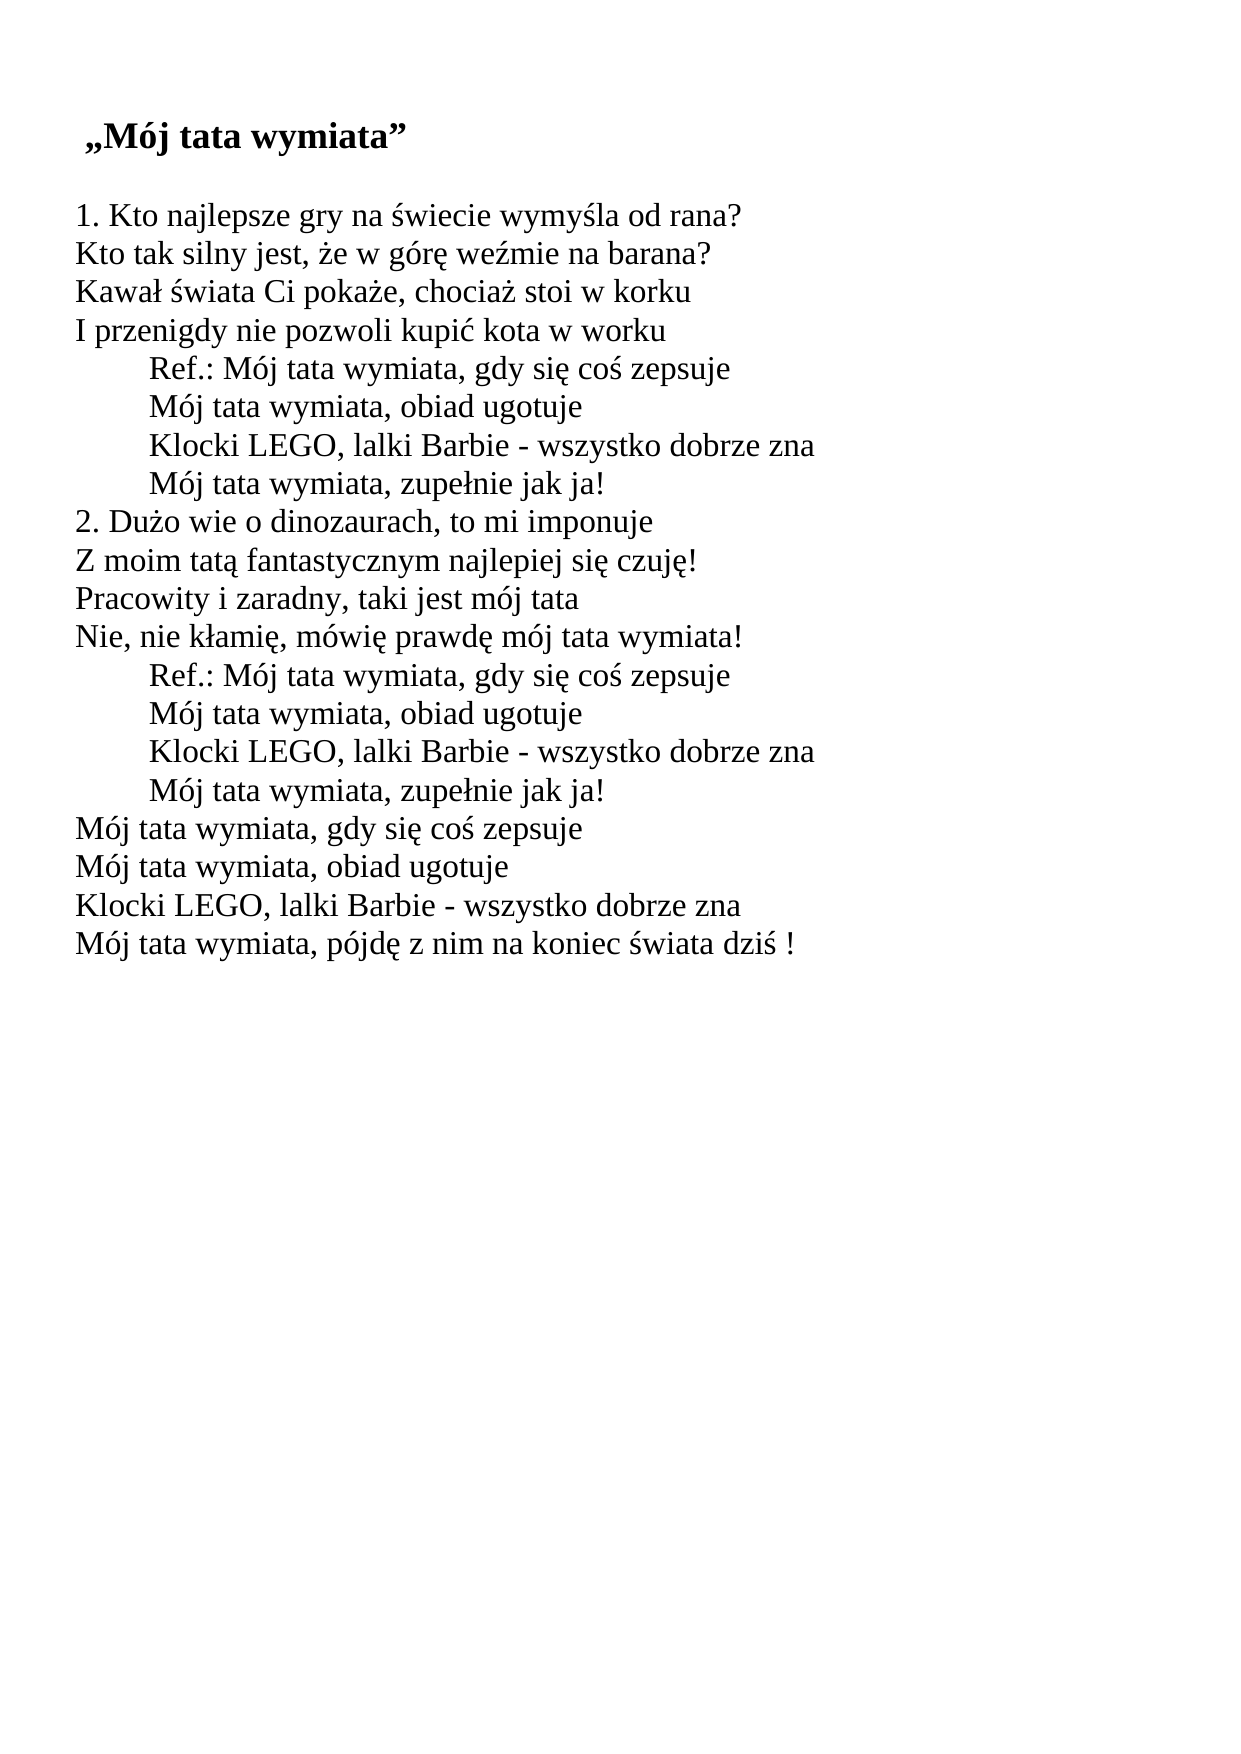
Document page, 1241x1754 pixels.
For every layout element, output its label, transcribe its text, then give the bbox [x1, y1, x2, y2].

text Mój tata wymiata, zupełnie jak ja! [149, 770, 1165, 808]
text Klocki LEGO, lalki Barbie - wszystko dobrze zna [149, 425, 1165, 463]
text Pracowity i zaradny, taki jest mój tata [75, 578, 1165, 616]
text Mój tata wymiata, zupełnie jak ja! [149, 463, 1165, 501]
text Ref.: Mój tata wymiata, gdy się coś zepsuje [149, 348, 1165, 386]
text Mój tata wymiata, gdy się coś zepsuje [75, 808, 1165, 846]
text Klocki LEGO, lalki Barbie - wszystko dobrze zna [75, 885, 1165, 923]
text Nie, nie kłamię, mówię prawdę mój tata wymiata! [75, 616, 1165, 655]
text Ref.: Mój tata wymiata, gdy się coś zepsuje [149, 655, 1165, 693]
text Kto tak silny jest, że w górę weźmie na barana? [75, 233, 1165, 271]
text Mój tata wymiata, pójdę z nim na koniec świata dziś ! [75, 923, 1165, 961]
text Klocki LEGO, lalki Barbie - wszystko dobrze zna [149, 731, 1165, 770]
text Mój tata wymiata, obiad ugotuje [149, 693, 1165, 731]
text Kawał świata Ci pokaże, chociaż stoi w korku [75, 271, 1165, 310]
text Z moim tatą fantastycznym najlepiej się czuję! [75, 540, 1165, 578]
text Mój tata wymiata, obiad ugotuje [75, 846, 1165, 885]
text „Mój tata wymiata” [75, 113, 1165, 156]
text 2. Dużo wie o dinozaurach, to mi imponuje [75, 501, 1165, 540]
text I przenigdy nie pozwoli kupić kota w worku [75, 310, 1165, 348]
text 1. Kto najlepsze gry na świecie wymyśla od rana? [75, 195, 1165, 233]
text Mój tata wymiata, obiad ugotuje [149, 386, 1165, 425]
